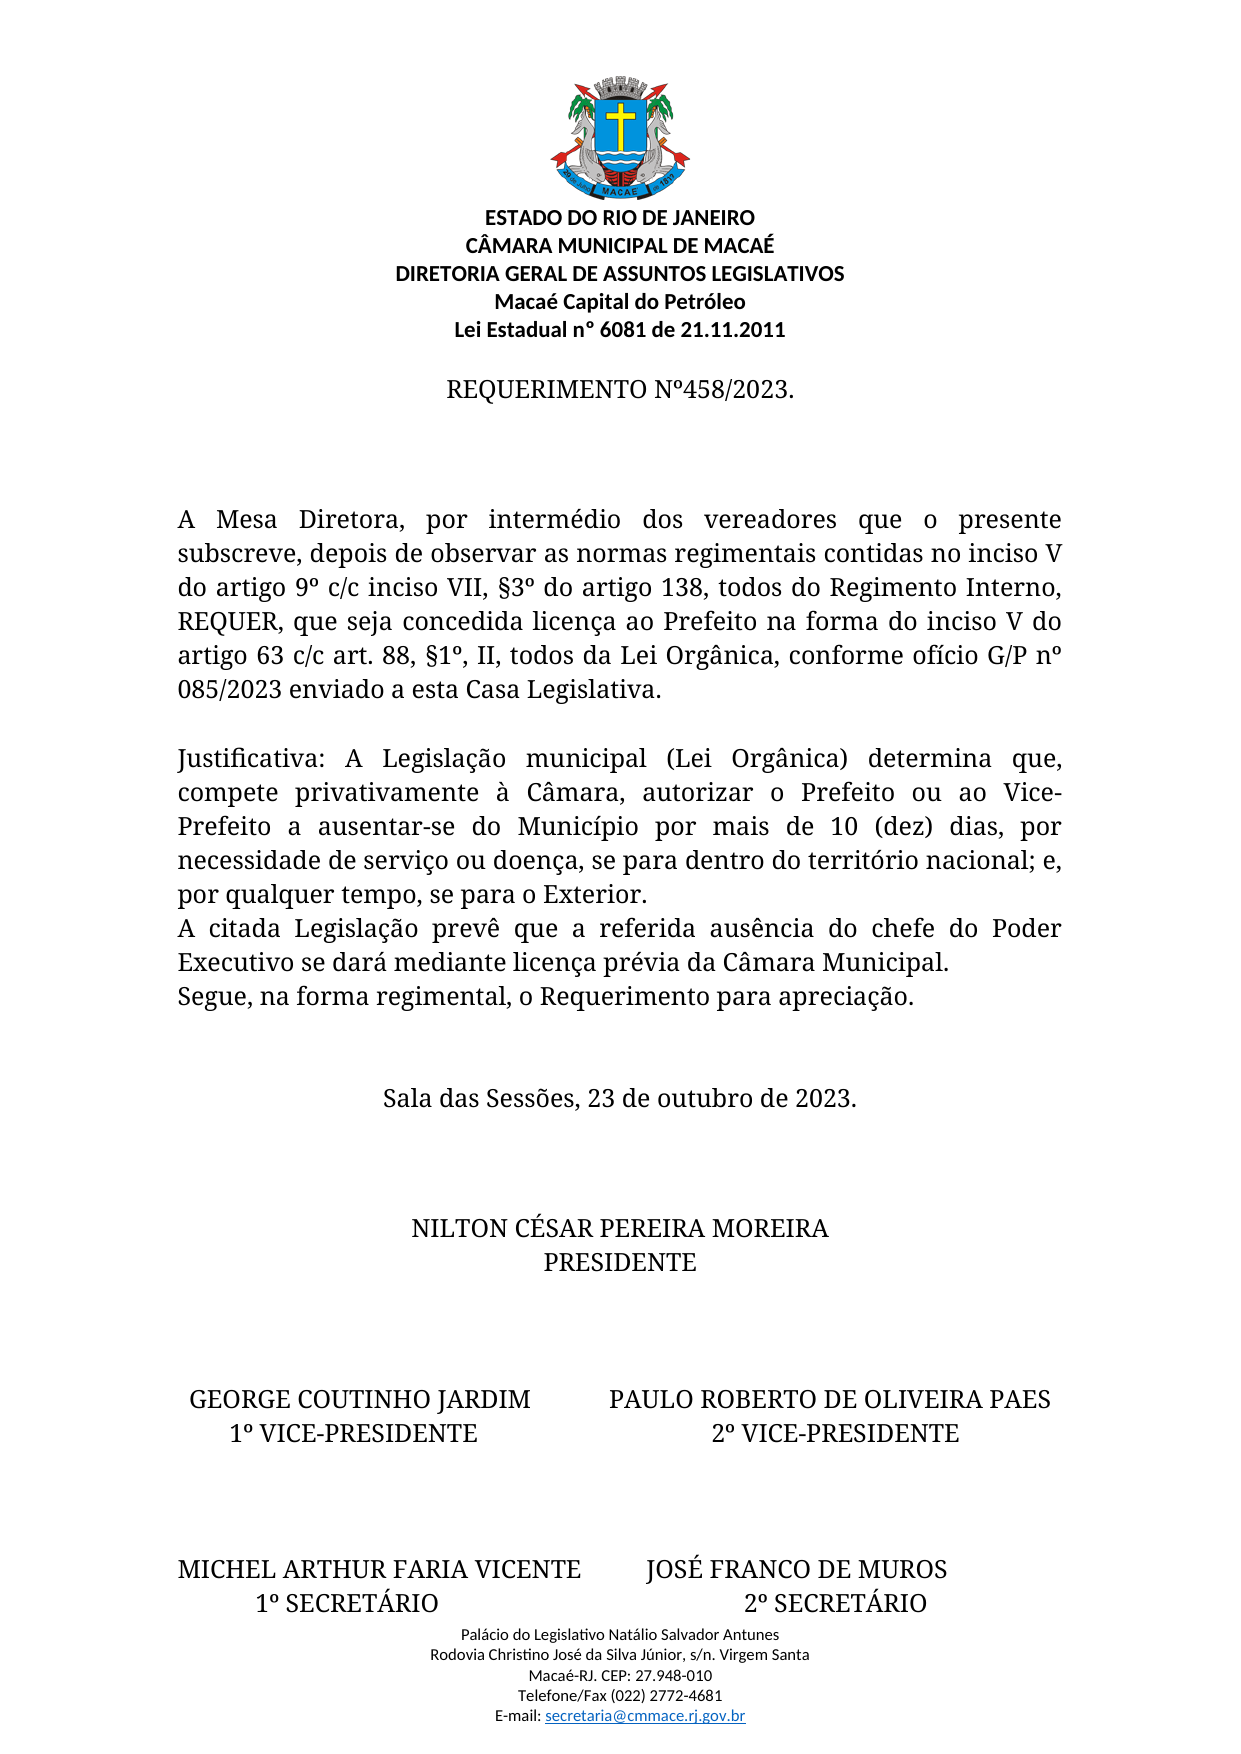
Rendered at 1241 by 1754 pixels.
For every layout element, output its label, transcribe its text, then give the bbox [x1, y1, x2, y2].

text MICHEL ARTHUR FARIA VICENTE JOSÉ FRANCO DE MUROS [177, 1552, 1063, 1586]
picture [549, 73, 691, 204]
text Justificativa: A Legislação municipal (Lei Orgânica) determina que, compete privativamente à Câmara, autorizar o Prefeito ou ao Vice-Prefeito a ausentar-se do Município por mais de 10 (dez) dias, por necessidade de serviço ou doença, se para dentro do território nacional; e, por qualquer tempo, se para o Exterior. [177, 740, 1063, 911]
text 1º SECRETÁRIO 2º SECRETÁRIO [177, 1586, 1063, 1620]
text NILTON CÉSAR PEREIRA MOREIRA [177, 1211, 1063, 1245]
text A citada Legislação prevê que a referida ausência do chefe do Poder Executivo se dará mediante licença prévia da Câmara Municipal. [177, 911, 1063, 979]
text Segue, na forma regimental, o Requerimento para apreciação. [177, 979, 1063, 1013]
text 1º VICE-PRESIDENTE 2º VICE-PRESIDENTE [177, 1415, 1063, 1449]
text PRESIDENTE [177, 1245, 1063, 1279]
text REQUERIMENTO Nº458/2023. [177, 372, 1063, 406]
text GEORGE COUTINHO JARDIM PAULO ROBERTO DE OLIVEIRA PAES [177, 1381, 1063, 1415]
text Sala das Sessões, 23 de outubro de 2023. [177, 1081, 1063, 1115]
text A Mesa Diretora, por intermédio dos vereadores que o presente subscreve, depois de observar as normas regimentais contidas no inciso V do artigo 9º c/c inciso VII, §3º do artigo 138, todos do Regimento Interno, REQUER, que seja concedida licença ao Prefeito na forma do inciso V do artigo 63 c/c art. 88, §1º, II, todos da Lei Orgânica, conforme ofício G/P nº 085/2023 enviado a esta Casa Legislativa. [177, 502, 1063, 706]
